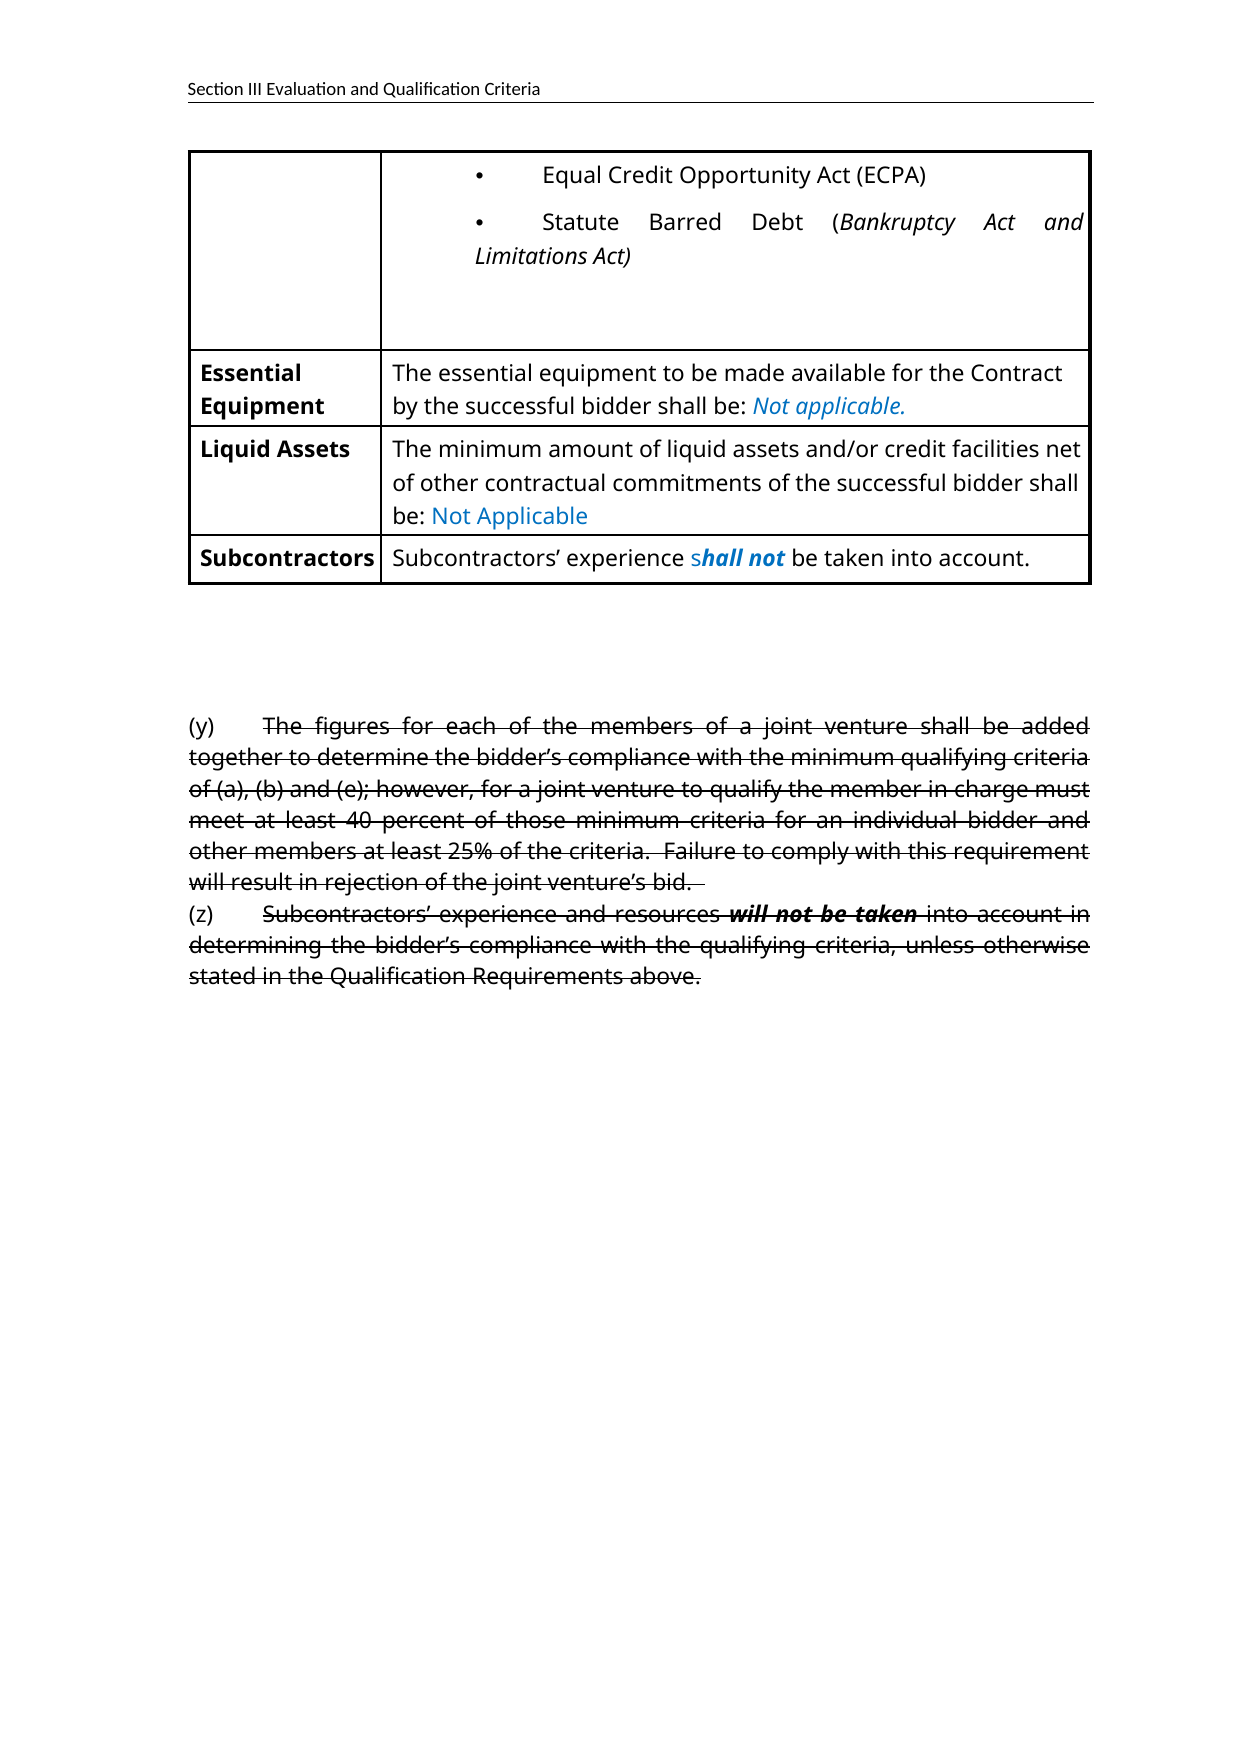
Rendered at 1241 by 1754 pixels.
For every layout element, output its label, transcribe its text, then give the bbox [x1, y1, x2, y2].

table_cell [382, 153, 1088, 348]
list The figures for each of the members of a joint venture shall be added together to determine the bidder’s compliance with the minimum qualifying criteria of (a), (b) and (e); however, for a joint venture to qualify the member in charge must meet at least 40 percent of those minimum criteria for an individual bidder and other members at least 25% of the criteria. Failure to comply with this requirement will result in rejection of the joint venture’s bid. [189, 710, 1090, 759]
table_cell [191, 153, 380, 348]
table_cell Subcontractors’ experience shall not be taken into account. [382, 536, 1088, 582]
table_cell The minimum amount of liquid assets and/or credit facilities net of other contractual commitments of the successful bidder shall be: Not Applicable [382, 427, 1088, 534]
table_cell The essential equipment to be made available for the Contract by the successful bidder shall be: Not applicable. [382, 351, 1088, 425]
table_cell Liquid Assets [191, 427, 380, 534]
table_cell Essential Equipment [191, 351, 380, 425]
table_cell Subcontractors [191, 536, 380, 582]
list Subcontractors’ experience and resources will not be taken into account in determining the bidder’s compliance with the qualifying criteria, unless otherwise stated in the Qualification Requirements above. [189, 898, 1090, 946]
list Subcontractors’ experience and resources will not be taken into account in determining the bidder’s compliance with the qualifying criteria, unless otherwise stated in the Qualification Requirements above. [189, 948, 1090, 991]
list The figures for each of the members of a joint venture shall be added together to determine the bidder’s compliance with the minimum qualifying criteria of (a), (b) and (e); however, for a joint venture to qualify the member in charge must meet at least 40 percent of those minimum criteria for an individual bidder and other members at least 25% of the criteria. Failure to comply with this requirement will result in rejection of the joint venture’s bid. [189, 854, 1090, 898]
